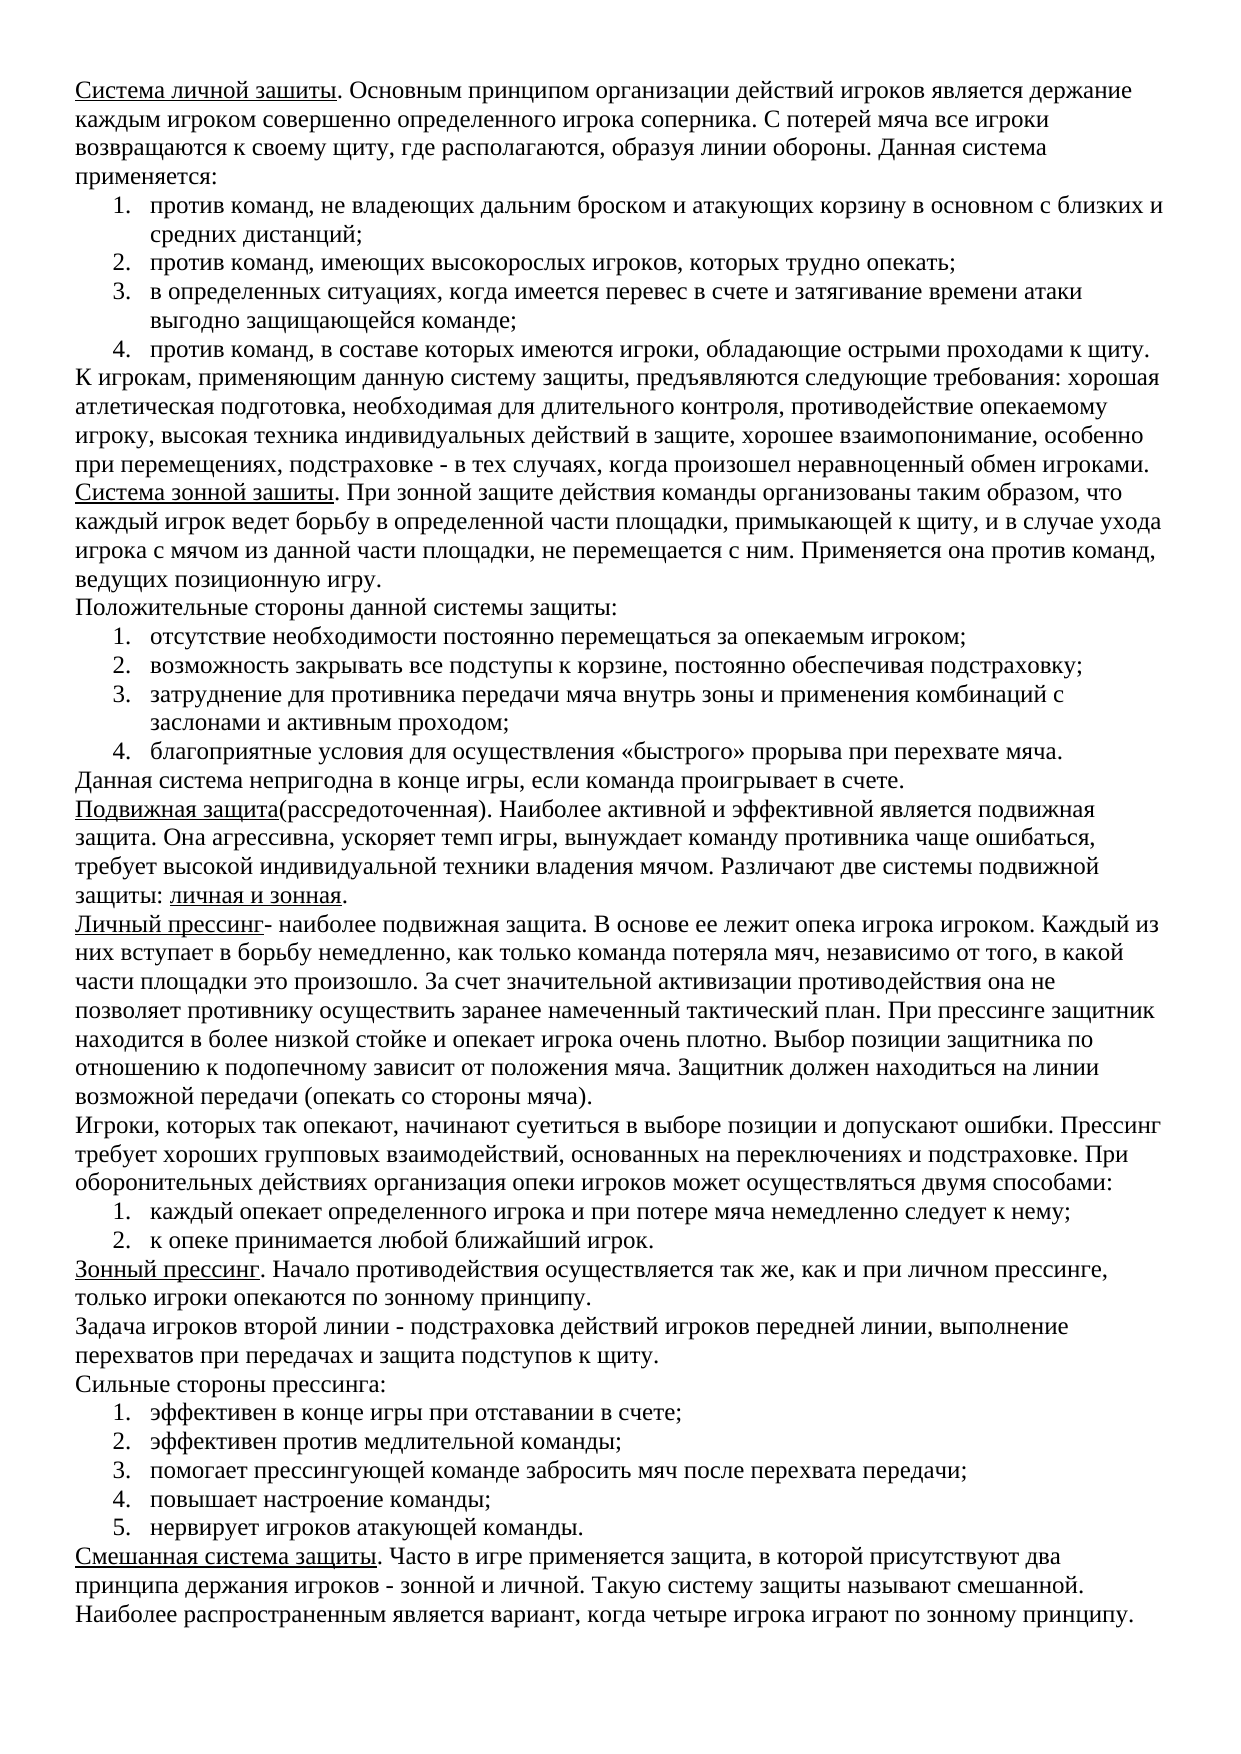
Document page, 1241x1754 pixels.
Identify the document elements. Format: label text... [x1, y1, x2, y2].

list в определенных ситуациях, когда имеется перевес в счете и затягивание времени атаки выгодно защищающейся команде; [112, 592, 1165, 650]
list затруднение для противника передачи мяча внутрь зоны и применения комбинаций с заслонами и активным проходом; [112, 995, 1165, 1052]
list возможность закрывать все подступы к корзине, постоянно обеспечивая подстраховку; [112, 966, 1165, 995]
text Игроки, которых так опекают, начинают суетиться в выборе позиции и допускают ошибки. Прессинг требует хороших групповых взаимодействий, основанных на переключениях и подстраховке. При оборонительных действиях организация опеки игроков может осуществляться двумя способами: [75, 1426, 1165, 1512]
list против команд, имеющих высокорослых игроков, которых трудно опекать; [112, 564, 1165, 592]
text Система зонной зашиты. При зонной защите действия команды организованы таким образом, что каждый игрок ведет борьбу в определенной части площадки, примыкающей к щиту, и в случае ухода игрока с мячом из данной части площадки, не перемещается с ним. Применяется она против команд, ведущих позиционную игру. [75, 794, 1165, 909]
text К игрокам, применяющим данную систему защиты, предъявляются следующие требования: хорошая атлетическая подготовка, необходимая для длительного контроля, противодействие опекаемому игроку, высокая техника индивидуальных действий в защите, хорошее взаимопонимание, особенно при перемещениях, подстраховке - в тех случаях, когда произошел неравноценный обмен игроками. [75, 679, 1165, 794]
text Зонный прессинг. Начало противодействия осуществляется так же, как и при личном прессинге, только игроки опекаются по зонному принципу. [75, 1570, 1165, 1627]
text Система личной зашиты. Основным принципом организации действий игроков является держание каждым игроком совершенно определенного игрока соперника. С потерей мяча все игроки возвращаются к своему щиту, где располагаются, образуя линии обороны. Данная система применяется: [75, 391, 1165, 506]
list отсутствие необходимости постоянно перемещаться за опекаемым игроком; [112, 937, 1165, 966]
list к опеке принимается любой ближайший игрок. [112, 1541, 1165, 1570]
text Данная система непригодна в конце игры, если команда проигрывает в счете. [75, 1081, 1165, 1110]
text Концентрированная защита. Главной задачей концентрированной защиты является прочная оборона ближайших подступов к щиту. В ее организации могут быть разные принципы опеки игроков, в связи с чем различают систему личной и зонной защиты. [75, 305, 1165, 391]
list каждый опекает определенного игрока и при потере мяча немедленно следует к нему; [112, 1512, 1165, 1541]
list против команд, не владеющих дальним броском и атакующих корзину в основном с близких и средних дистанций; [112, 506, 1165, 564]
list против команд, в составе которых имеются игроки, обладающие острыми проходами к щиту. [112, 650, 1165, 679]
text Подвижная защита(рассредоточенная). Наиболее активной и эффективной является подвижная защита. Она агрессивна, ускоряет темп игры, вынуждает команду противника чаще ошибаться, требует высокой индивидуальной техники владения мячом. Различают две системы подвижной защиты: личная и зонная. [75, 1110, 1165, 1225]
text Индивидуальная тактика защиты включает правильно избранный вариант стойки и применение необходимых технических приемов для противодействия нападающему, а также правильно провести единоборство за мяч. [75, 75, 1165, 161]
text Командные действия. В командных действиях имеется два вида защиты: концентрированная и подвижная - «рассредоточенная». [75, 247, 1165, 305]
list благоприятные условия для осуществления «быстрого» прорыва при перехвате мяча. [112, 1052, 1165, 1081]
text Групповые действия. К ним относятся взаимодействия 2, 3 и более игроков. Групповые действия в защите могут быть следующими: подстраховка, противодействие заслонам, переключение, игра при численном равенстве, игра при численном перевесе. [75, 161, 1165, 247]
text Положительные стороны данной системы защиты: [75, 909, 1165, 937]
text Личный прессинг- наиболее подвижная защита. В основе ее лежит опека игрока игроком. Каждый из них вступает в борьбу немедленно, как только команда потеряла мяч, независимо от того, в какой части площадки это произошло. За счет значительной активизации противодействия она не позволяет противнику осуществить заранее намеченный тактический план. При прессинге защитник находится в более низкой стойке и опекает игрока очень плотно. Выбор позиции защитника по отношению к подопечному зависит от положения мяча. Защитник должен находиться на линии возможной передачи (опекать со стороны мяча). [75, 1225, 1165, 1426]
